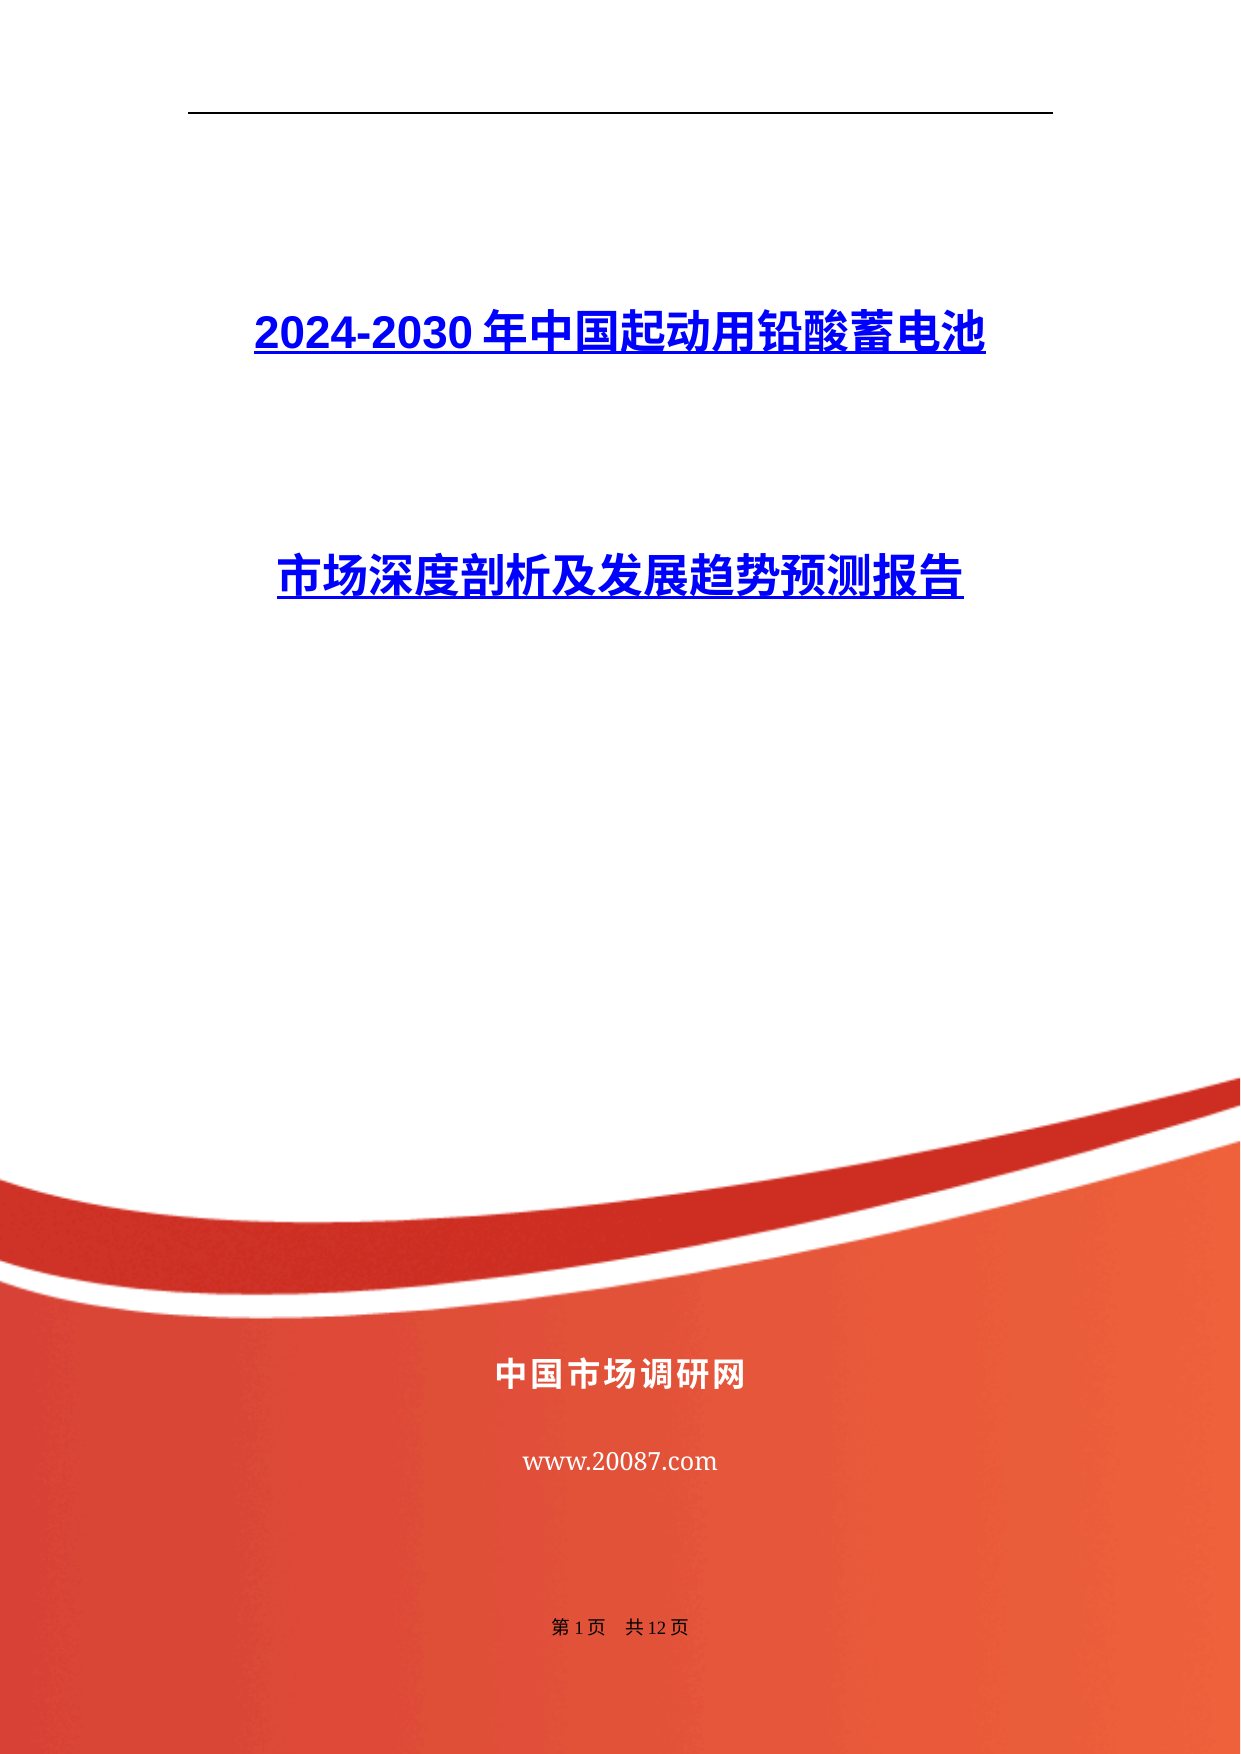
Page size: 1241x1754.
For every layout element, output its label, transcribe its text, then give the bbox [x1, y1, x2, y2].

subtitle 中国市场调研网 [187, 1339, 1053, 1404]
text www.20087.com [187, 1428, 1053, 1493]
picture [0, 1006, 1241, 1754]
table_header 2024-2030年中国起动用铅酸蓄电池市场深度剖析及发展趋势预测报告 [188, 207, 1053, 773]
